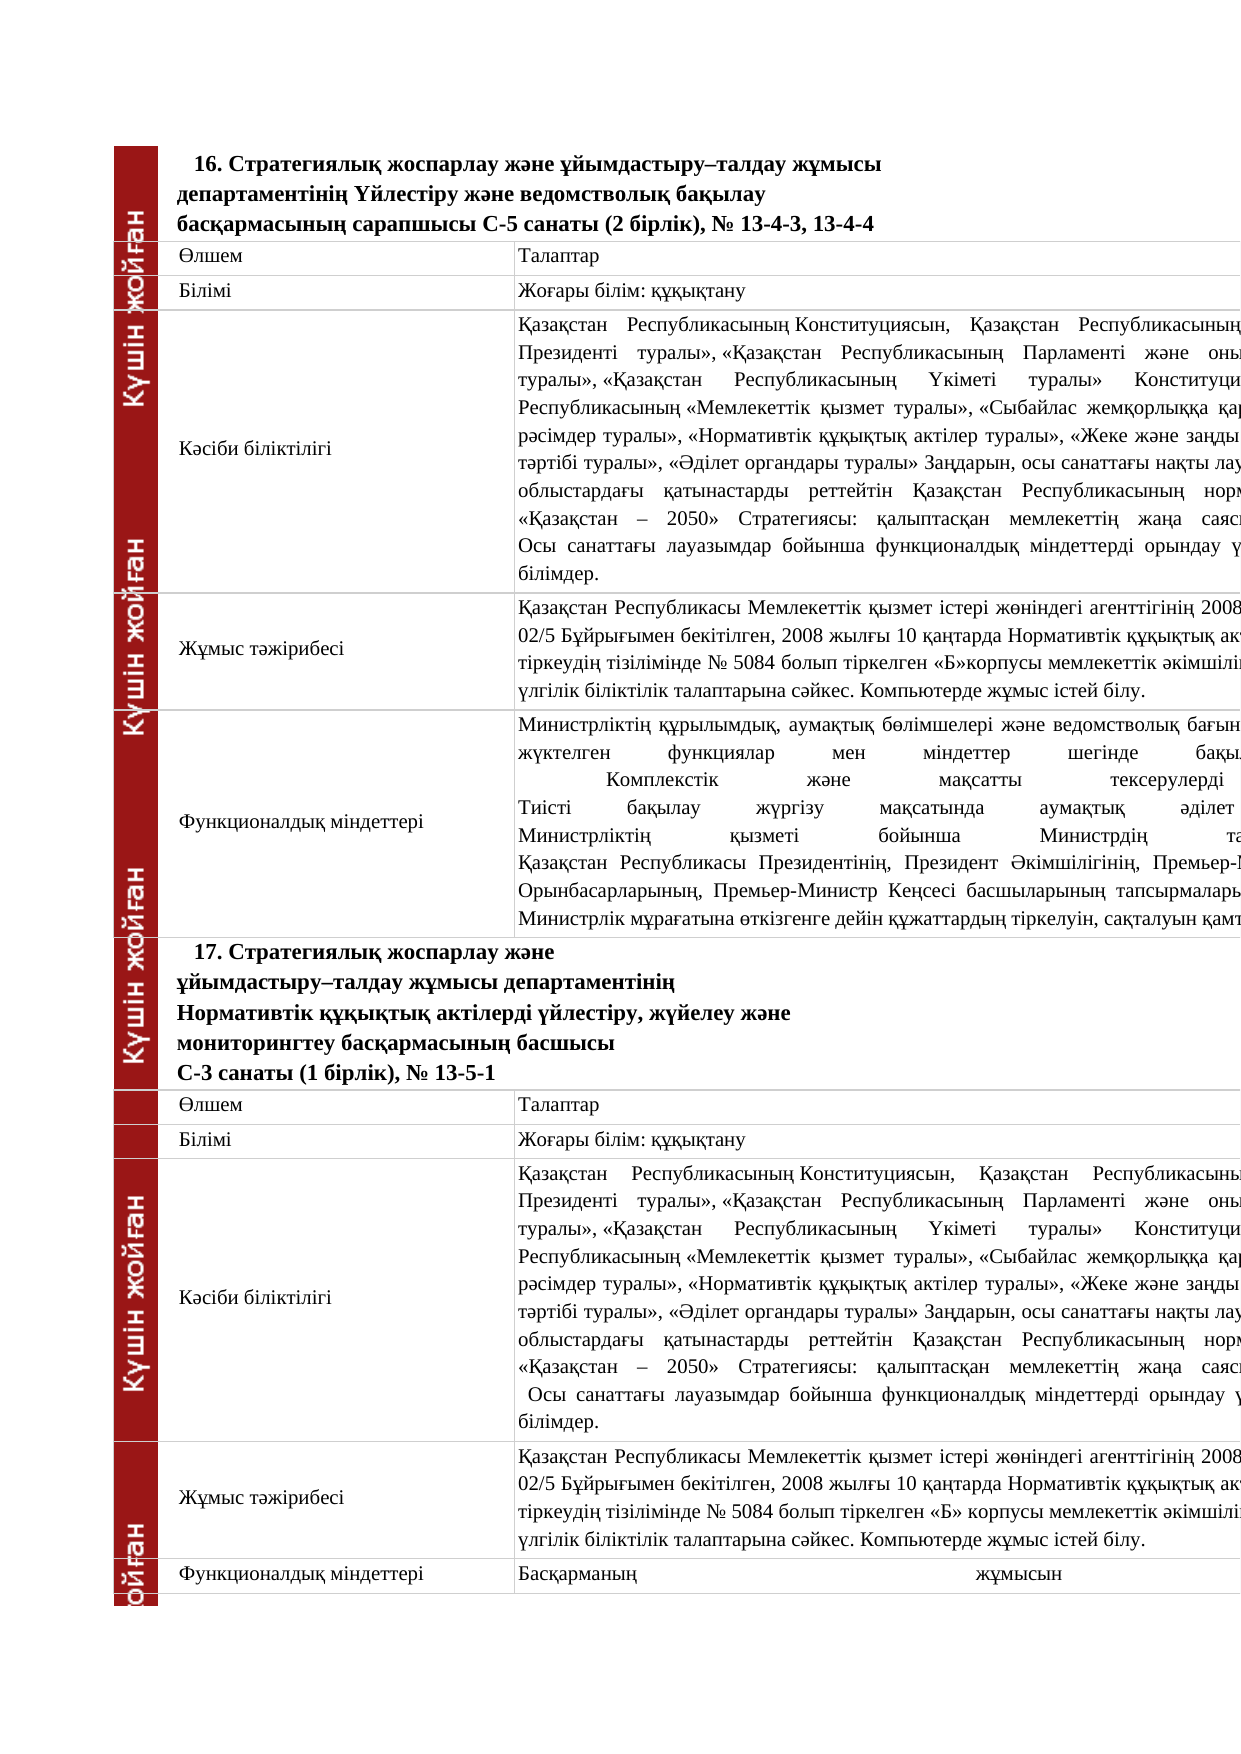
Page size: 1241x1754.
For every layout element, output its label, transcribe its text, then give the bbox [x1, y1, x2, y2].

table_header Талаптар [515, 1091, 1240, 1124]
table_cell Жұмыс тәжірибесі [114, 1442, 514, 1558]
picture [114, 1085, 158, 1089]
table_cell Жоғары білім: құқықтану [515, 1125, 1240, 1158]
picture [114, 237, 158, 241]
table_cell Кәсіби біліктілігі [114, 1159, 514, 1441]
picture [114, 146, 158, 150]
table_header Өлшем [114, 1091, 514, 1124]
table_cell Қазақстан Республикасы Мемлекеттік қызмет істері жөніндегі агенттігінің 2008 жылғы 9 қаңтардағы № 02-01-02/5 Бұйрығымен бекітілген, 2008 жылғы 10 қаңтарда Нормативтік құқықтық актілердің кесімдерін мемлекеттік тіркеудің тізілімінде № 5084 болып тіркелген «Б»корпусы мемлекеттік әкімшілік лауазымдарының санаттарына үлгілік біліктілік талаптарына сәйкес. Компьютерде жұмыс істей білу. [515, 594, 1240, 709]
table_cell Қазақстан Республикасының Конституциясын, Қазақстан Республикасының «Қазақстан Республикасының Президенті туралы», «Қазақстан Республикасының Парламентi және оның депутаттарының мәртебесi туралы», «Қазақстан Республикасының Үкіметі туралы» Конституциялық заңдарын, Қазақстан Республикасының «Мемлекеттік қызмет туралы», «Сыбайлас жемқорлыққа қарсы күрес туралы», «Әкімшілік рәсімдер туралы», «Нормативтік құқықтық актілер туралы», «Жеке және заңды тұлғалардың өтiнiштерiн қарау тәртiбi туралы», «Әділет органдары туралы» Заңдарын, осы санаттағы нақты лауазымның мамандануына сәйкес облыстардағы қатынастарды реттейтін Қазақстан Республикасының нормативтік құқықтық актілерін, «Қазақстан – 2050» Стратегиясы: қалыптасқан мемлекеттің жаңа саяси бағыты стратегиясын білуі. Осы санаттағы лауазымдар бойынша функционалдық міндеттерді орындау үшін қажетті басқа да міндетті білімдер. [515, 1159, 1240, 1441]
table_cell Қазақстан Республикасы Мемлекеттік қызмет істері жөніндегі агенттігінің 2008 жылғы 9 қаңтардағы № 02-01-02/5 Бұйрығымен бекітілген, 2008 жылғы 10 қаңтарда Нормативтік құқықтық актілердің кесімдерін мемлекеттік тіркеудің тізілімінде № 5084 болып тіркелген «Б» корпусы мемлекеттік әкімшілік лауазымдарының санаттарына үлгілік біліктілік талаптарына сәйкес. Компьютерде жұмыс істей білу. [515, 1442, 1240, 1558]
text 17. Стратегиялық жоспарлау және ұйымдастыру–талдау жұмысы департаментінің Нормативтік құқықтық актілерді үйлестіру, жүйелеу және мониторингтеу басқармасының басшысы С-3 санаты (1 бірлік), № 13-5-1 [112, 938, 1128, 1085]
table_cell Министрліктің құрылымдық, аумақтық бөлімшелері және ведомстволық бағынысты ұйымдарының қызметіне, жүктелген функциялар мен міндеттер шегінде бақылауды жүзеге асыру. Комплекстік және мақсатты тексерулерді ұйымдастыру. Тиісті бақылау жүргізу мақсатында аумақтық әділет органдарына шығуы. Министрліктің қызметі бойынша Министрдің тапсырмаларын орындау. Қазақстан Республикасы Президентінің, Президент Әкімшілігінің, Премьер-Министрдің, Премьер-Министр Орынбасарларының, Премьер-Министр Кеңсесі басшыларының тапсырмаларын орындауды қамтамасыз ету. Министрлік мұрағатына өткізгенге дейін құжаттардың тіркелуін, сақталуын қамтамасыз ету. [515, 711, 1240, 937]
table_header Өлшем [114, 242, 514, 275]
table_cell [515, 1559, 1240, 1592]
table_cell Кәсіби біліктілігі [114, 311, 514, 592]
table_cell Білімі [114, 1125, 514, 1158]
text 16. Стратегиялық жоспарлау және ұйымдастыру–талдау жұмысы департаментінің Үйлестіру және ведомстволық бақылау басқармасының сарапшысы С-5 санаты (2 бірлік), № 13-4-3, 13-4-4 [112, 150, 1128, 237]
table_cell Функционалдық міндеттері [114, 1559, 514, 1592]
table_cell Білімі [114, 276, 514, 309]
table_cell Функционалдық міндеттері [114, 711, 514, 937]
table_header Талаптар [515, 242, 1240, 275]
table_cell Қазақстан Республикасының Конституциясын, Қазақстан Республикасының «Қазақстан Республикасының Президенті туралы», «Қазақстан Республикасының Парламентi және оның депутаттарының мәртебесi туралы», «Қазақстан Республикасының Үкіметі туралы» Конституциялық заңдарын, Қазақстан Республикасының «Мемлекеттік қызмет туралы», «Сыбайлас жемқорлыққа қарсы күрес туралы», «Әкімшілік рәсімдер туралы», «Нормативтік құқықтық актілер туралы», «Жеке және заңды тұлғалардың өтiнiштерiн қарау тәртiбi туралы», «Әділет органдары туралы» Заңдарын, осы санаттағы нақты лауазымның мамандануына сәйкес облыстардағы қатынастарды реттейтін Қазақстан Республикасының нормативтік құқықтық актілерін, «Қазақстан – 2050» Стратегиясы: қалыптасқан мемлекеттің жаңа саяси бағыты стратегиясын білуі. Осы санаттағы лауазымдар бойынша функционалдық міндеттерді орындау үшін қажетті басқа да міндетті білімдер. [515, 311, 1240, 592]
table_cell Жұмыс тәжірибесі [114, 594, 514, 709]
picture [114, 1594, 158, 1606]
table_cell Жоғары білім: құқықтану [515, 276, 1240, 309]
